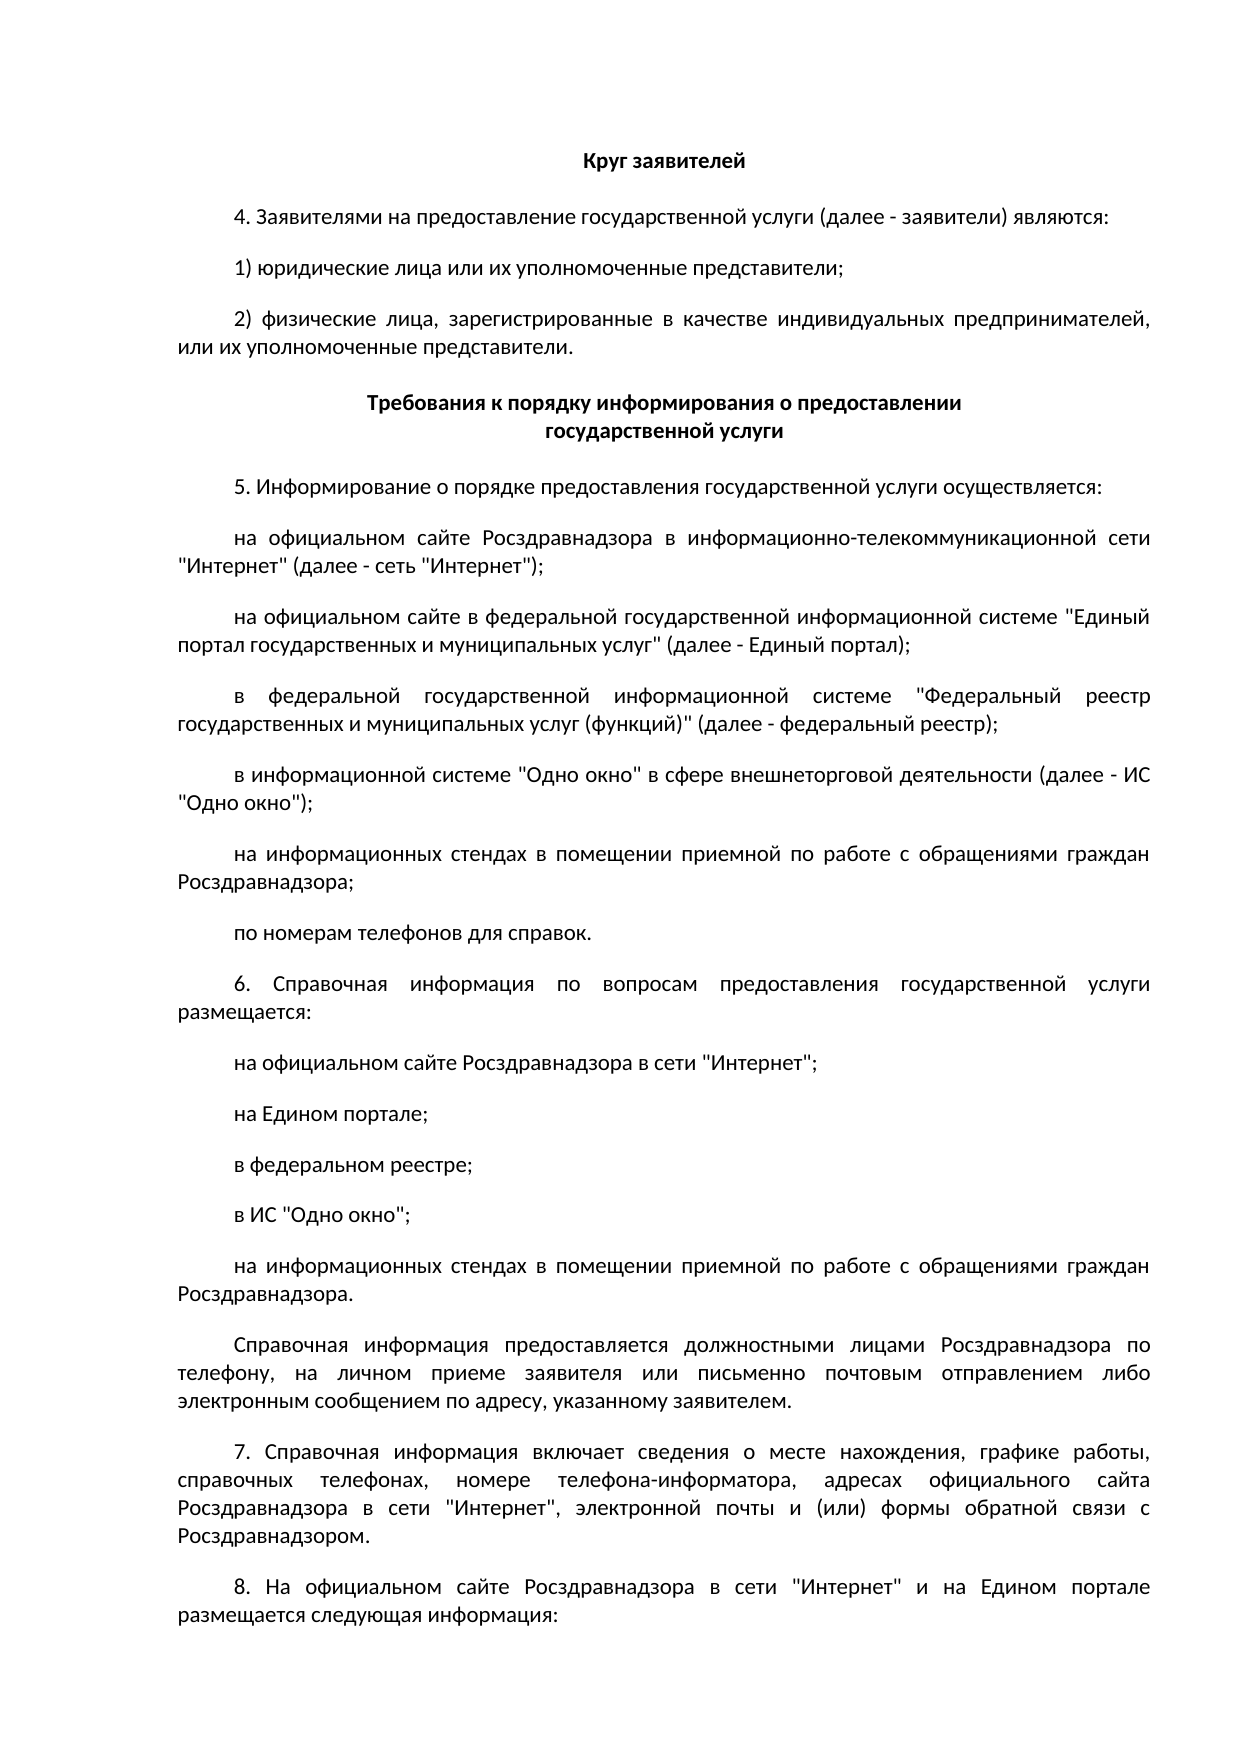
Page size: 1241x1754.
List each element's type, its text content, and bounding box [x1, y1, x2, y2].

text в информационной системе "Одно окно" в сфере внешнеторговой деятельности (далее - ИС "Одно окно"); [177, 760, 1152, 816]
text на Едином портале; [177, 1099, 1152, 1127]
text 7. Справочная информация включает сведения о месте нахождения, графике работы, справочных телефонах, номере телефона-информатора, адресах официального сайта Росздравнадзора в сети "Интернет", электронной почты и (или) формы обратной связи с Росздравнадзором. [177, 1437, 1152, 1549]
text в федеральной государственной информационной системе "Федеральный реестр государственных и муниципальных услуг (функций)" (далее - федеральный реестр); [177, 681, 1152, 737]
text на информационных стендах в помещении приемной по работе с обращениями граждан Росздравнадзора. [177, 1252, 1152, 1308]
text в федеральном реестре; [177, 1150, 1152, 1178]
text 4. Заявителями на предоставление государственной услуги (далее - заявители) являются: [177, 202, 1152, 230]
text 5. Информирование о порядке предоставления государственной услуги осуществляется: [177, 472, 1152, 500]
text на официальном сайте Росздравнадзора в сети "Интернет"; [177, 1048, 1152, 1076]
title государственной услуги [177, 416, 1152, 444]
title Круг заявителей [177, 146, 1152, 174]
text 6. Справочная информация по вопросам предоставления государственной услуги размещается: [177, 969, 1152, 1025]
text 2) физические лица, зарегистрированные в качестве индивидуальных предпринимателей, или их уполномоченные представители. [177, 304, 1152, 360]
text на информационных стендах в помещении приемной по работе с обращениями граждан Росздравнадзора; [177, 839, 1152, 895]
text 1) юридические лица или их уполномоченные представители; [177, 253, 1152, 281]
title Требования к порядку информирования о предоставлении [177, 388, 1152, 416]
text на официальном сайте Росздравнадзора в информационно-телекоммуникационной сети "Интернет" (далее - сеть "Интернет"); [177, 523, 1152, 579]
text Справочная информация предоставляется должностными лицами Росздравнадзора по телефону, на личном приеме заявителя или письменно почтовым отправлением либо электронным сообщением по адресу, указанному заявителем. [177, 1331, 1152, 1414]
text 8. На официальном сайте Росздравнадзора в сети "Интернет" и на Едином портале размещается следующая информация: [177, 1572, 1152, 1628]
text по номерам телефонов для справок. [177, 918, 1152, 946]
text на официальном сайте в федеральной государственной информационной системе "Единый портал государственных и муниципальных услуг" (далее - Единый портал); [177, 602, 1152, 658]
text в ИС "Одно окно"; [177, 1201, 1152, 1229]
